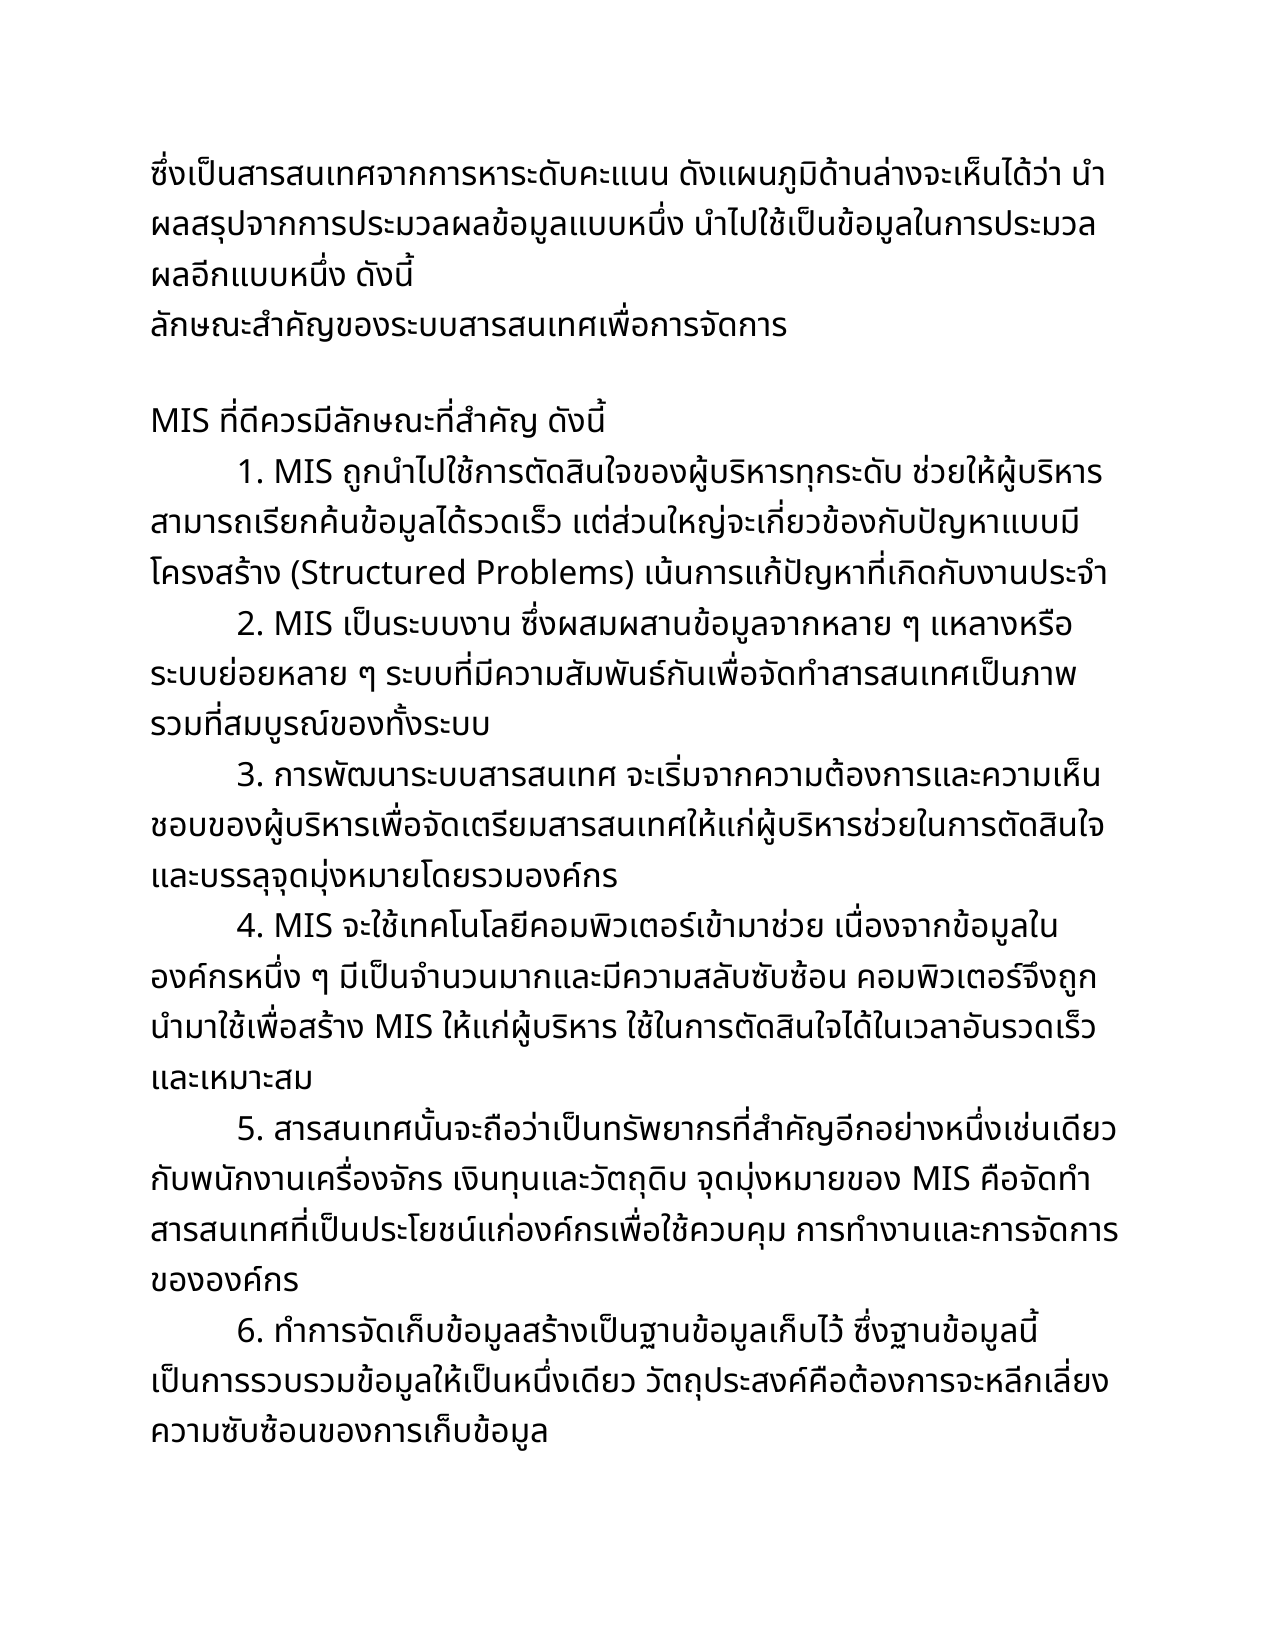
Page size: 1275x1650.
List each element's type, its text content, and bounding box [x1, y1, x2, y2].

text 4. MIS จะใช้เทคโนโลยีคอมพิวเตอร์เข้ามาช่วย เนื่องจากข้อมูลในองค์กรหนึ่ง ๆ มีเป็นจำนวนมากและมีความสลับซับซ้อน คอมพิวเตอร์จึงถูกนำมาใช้เพื่อสร้าง MIS ให้แก่ผู้บริหาร ใช้ในการตัดสินใจได้ในเวลาอันรวดเร็วและเหมาะสม [150, 902, 1125, 1104]
text ลักษณะสำคัญของระบบสารสนเทศเพื่อการจัดการ [150, 301, 1125, 352]
text MIS ที่ดีควรมีลักษณะที่สำคัญ ดังนี้ [150, 397, 1125, 448]
text 2. MIS เป็นระบบงาน ซึ่งผสมผสานข้อมูลจากหลาย ๆ แหลางหรือระบบย่อยหลาย ๆ ระบบที่มีความสัมพันธ์กันเพื่อจัดทำสารสนเทศเป็นภาพรวมที่สมบูรณ์ของทั้งระบบ [150, 599, 1125, 751]
text 5. สารสนเทศนั้นจะถือว่าเป็นทรัพยากรที่สำคัญอีกอย่างหนึ่งเช่นเดียวกับพนักงานเครื่องจักร เงินทุนและวัตถุดิบ จุดมุ่งหมายของ MIS คือจัดทำสารสนเทศที่เป็นประโยชน์แก่องค์กรเพื่อใช้ควบคุม การทำงานและการจัดการขององค์กร [150, 1104, 1125, 1306]
text 6. ทำการจัดเก็บข้อมูลสร้างเป็นฐานข้อมูลเก็บไว้ ซึ่งฐานข้อมูลนี้เป็นการรวบรวมข้อมูลให้เป็นหนึ่งเดียว วัตถุประสงค์คือต้องการจะหลีกเลี่ยงความซับซ้อนของการเก็บข้อมูล [150, 1306, 1125, 1458]
text 3. การพัฒนาระบบสารสนเทศ จะเริ่มจากความต้องการและความเห็นชอบของผู้บริหารเพื่อจัดเตรียมสารสนเทศให้แก่ผู้บริหารช่วยในการตัดสินใจและบรรลุจุดมุ่งหมายโดยรวมองค์กร [150, 751, 1125, 902]
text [150, 150, 1125, 301]
text 1. MIS ถูกนำไปใช้การตัดสินใจของผู้บริหารทุกระดับ ช่วยให้ผู้บริหารสามารถเรียกค้นข้อมูลได้รวดเร็ว แต่ส่วนใหญ่จะเกี่ยวข้องกับปัญหาแบบมีโครงสร้าง (Structured Problems) เน้นการแก้ปัญหาที่เกิดกับงานประจำ [150, 448, 1125, 599]
